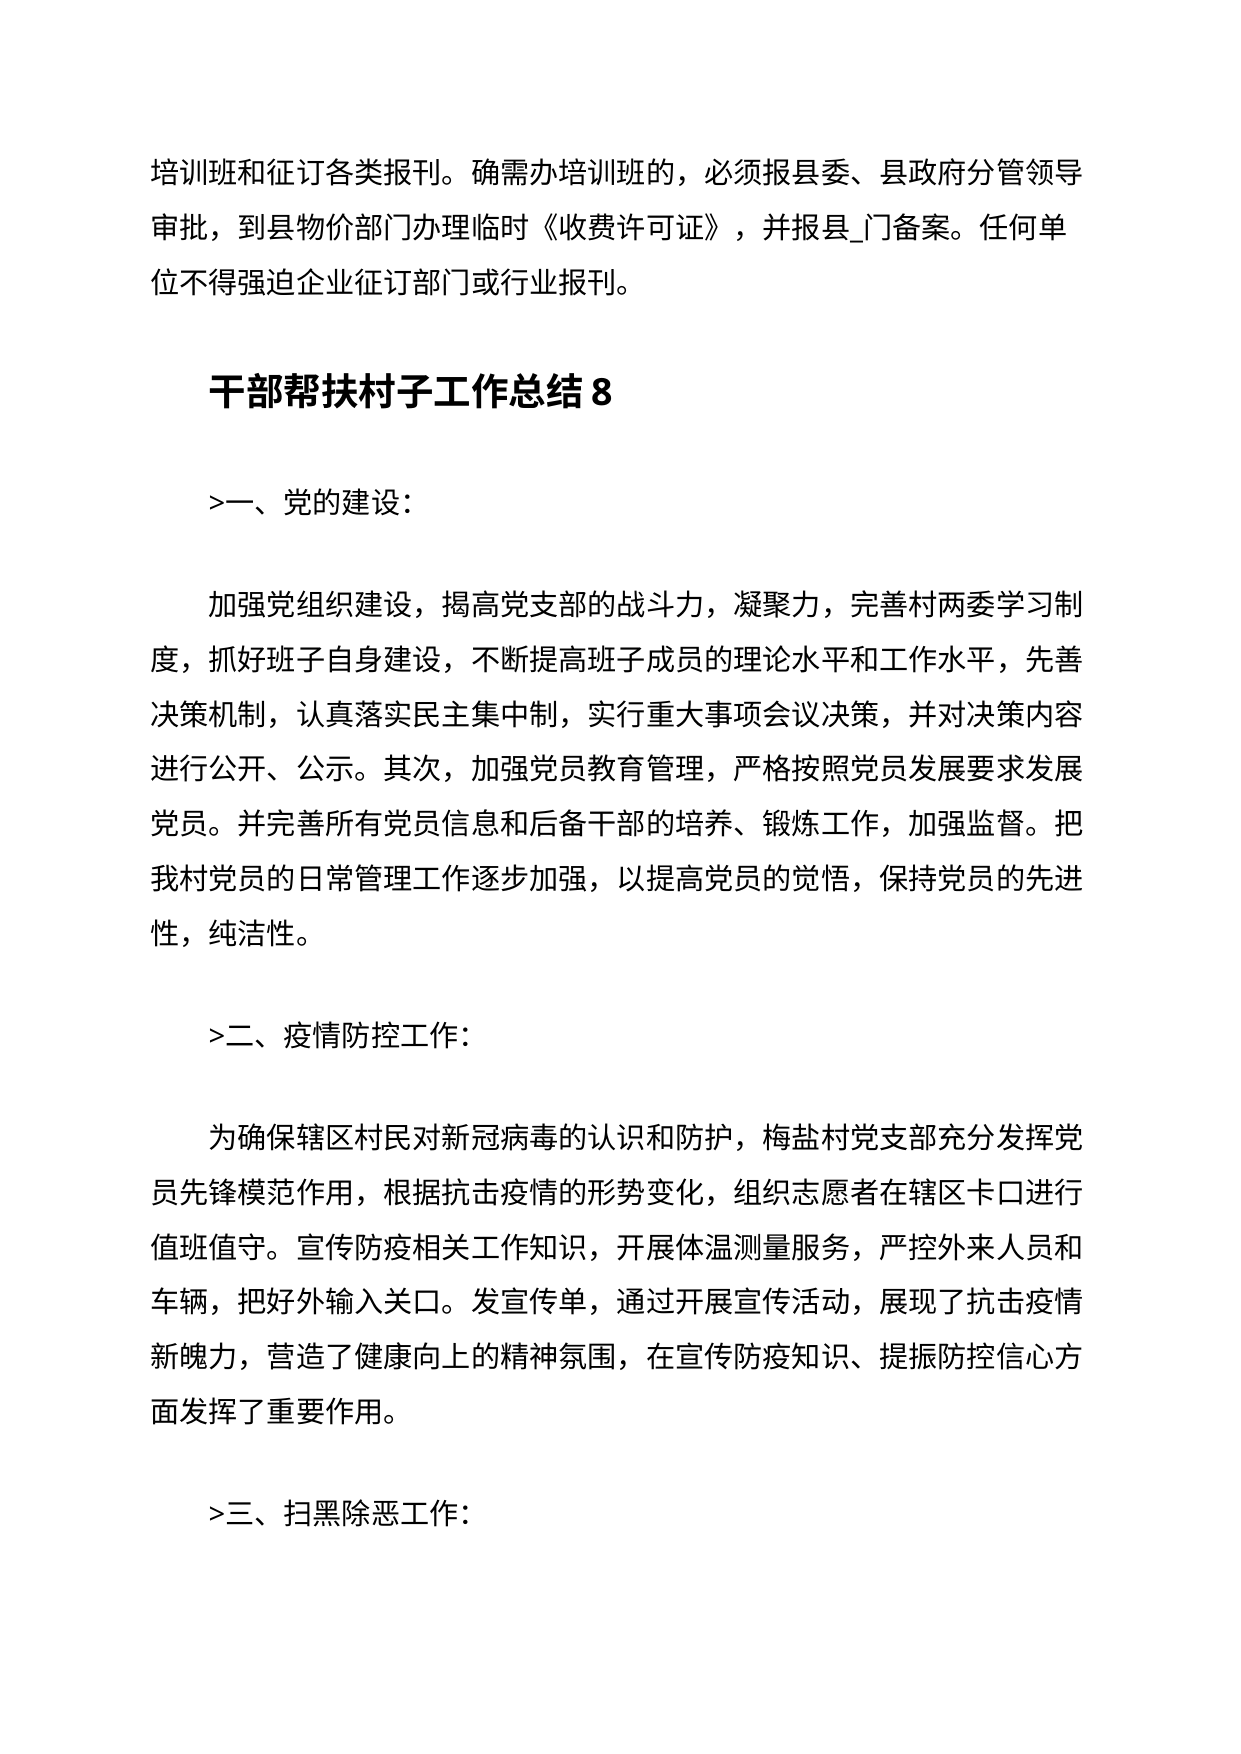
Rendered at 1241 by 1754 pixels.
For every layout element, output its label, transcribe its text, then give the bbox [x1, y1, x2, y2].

text >二、疫情防控工作： [150, 1012, 1090, 1055]
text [150, 150, 1090, 302]
text >三、扫黑除恶工作： [150, 1491, 1090, 1533]
text >一、党的建设： [150, 479, 1090, 522]
text 干部帮扶村子工作总结8 [150, 362, 1090, 416]
text 为确保辖区村民对新冠病毒的认识和防护，梅盐村党支部充分发挥党员先锋模范作用，根据抗击疫情的形势变化，组织志愿者在辖区卡口进行值班值守。宣传防疫相关工作知识，开展体温测量服务，严控外来人员和车辆，把好外输入关口。发宣传单，通过开展宣传活动，展现了抗击疫情新魄力，营造了健康向上的精神氛围，在宣传防疫知识、提振防控信心方面发挥了重要作用。 [150, 1114, 1090, 1431]
text 加强党组织建设，揭高党支部的战斗力，凝聚力，完善村两委学习制度，抓好班子自身建设，不断提高班子成员的理论水平和工作水平，先善决策机制，认真落实民主集中制，实行重大事项会议决策，并对决策内容进行公开、公示。其次，加强党员教育管理，严格按照党员发展要求发展党员。并完善所有党员信息和后备干部的培养、锻炼工作，加强监督。把我村党员的日常管理工作逐步加强，以提高党员的觉悟，保持党员的先进性，纯洁性。 [150, 581, 1090, 953]
